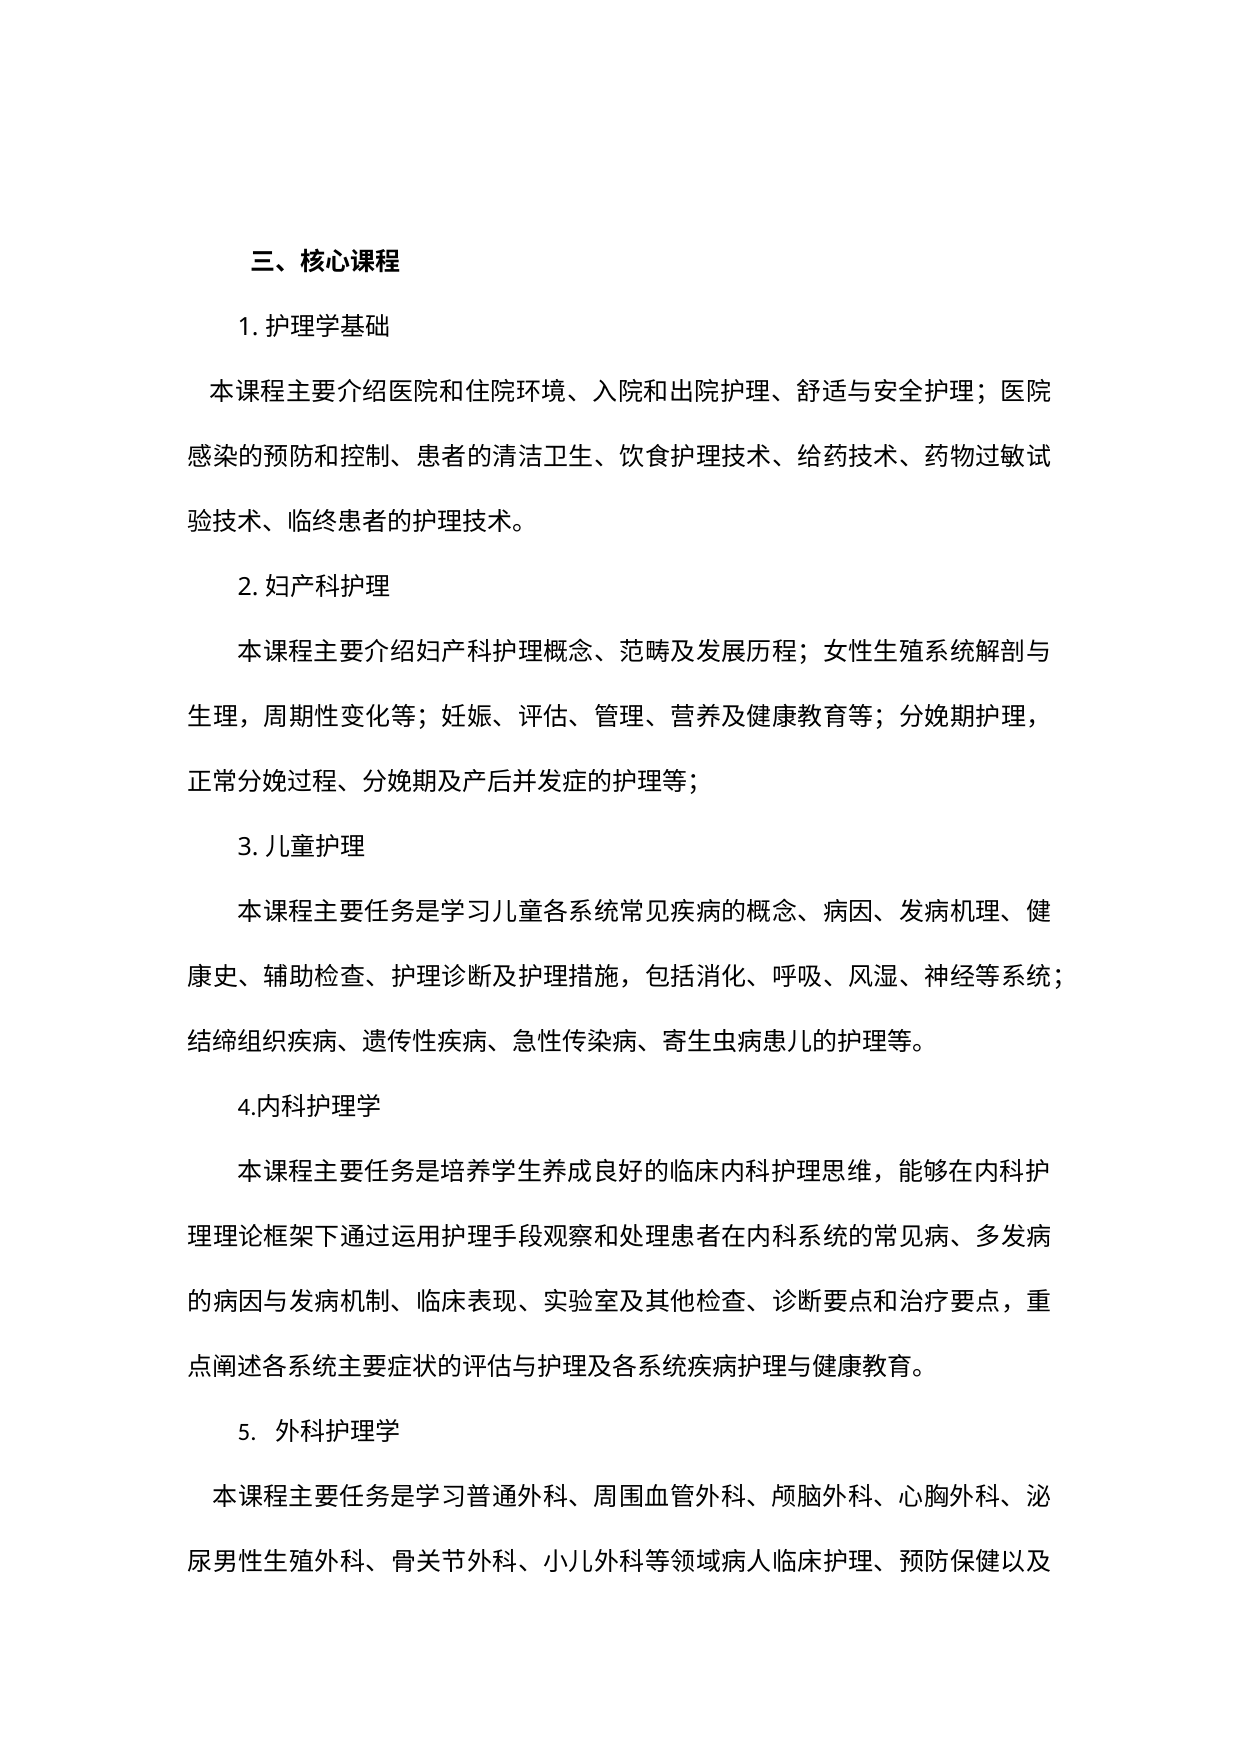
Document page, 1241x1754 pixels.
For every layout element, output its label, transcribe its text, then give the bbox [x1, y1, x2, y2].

text 本课程主要介绍妇产科护理概念、范畴及发展历程；女性生殖系统解剖与生理，周期性变化等；妊娠、评估、管理、营养及健康教育等；分娩期护理，正常分娩过程、分娩期及产后并发症的护理等； [187, 617, 1053, 812]
text 1. 护理学基础 [187, 292, 1053, 357]
text 2. 妇产科护理 [187, 552, 1053, 617]
text 本课程主要任务是培养学生养成良好的临床内科护理思维，能够在内科护理理论框架下通过运用护理手段观察和处理患者在内科系统的常见病、多发病的病因与发病机制、临床表现、实验室及其他检查、诊断要点和治疗要点，重点阐述各系统主要症状的评估与护理及各系统疾病护理与健康教育。 [187, 1137, 1053, 1397]
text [187, 1462, 1053, 1592]
list 外科护理学 [187, 1397, 1053, 1462]
text 本课程主要介绍医院和住院环境、入院和出院护理、舒适与安全护理；医院感染的预防和控制、患者的清洁卫生、饮食护理技术、给药技术、药物过敏试验技术、临终患者的护理技术。 [187, 357, 1053, 552]
text 4.内科护理学 [187, 1072, 1053, 1137]
text 本课程主要任务是学习儿童各系统常见疾病的概念、病因、发病机理、健康史、辅助检查、护理诊断及护理措施，包括消化、呼吸、风湿、神经等系统；结缔组织疾病、遗传性疾病、急性传染病、寄生虫病患儿的护理等。 [187, 877, 1053, 1072]
text 3. 儿童护理 [187, 812, 1053, 877]
text 三、核心课程 [187, 227, 1053, 292]
